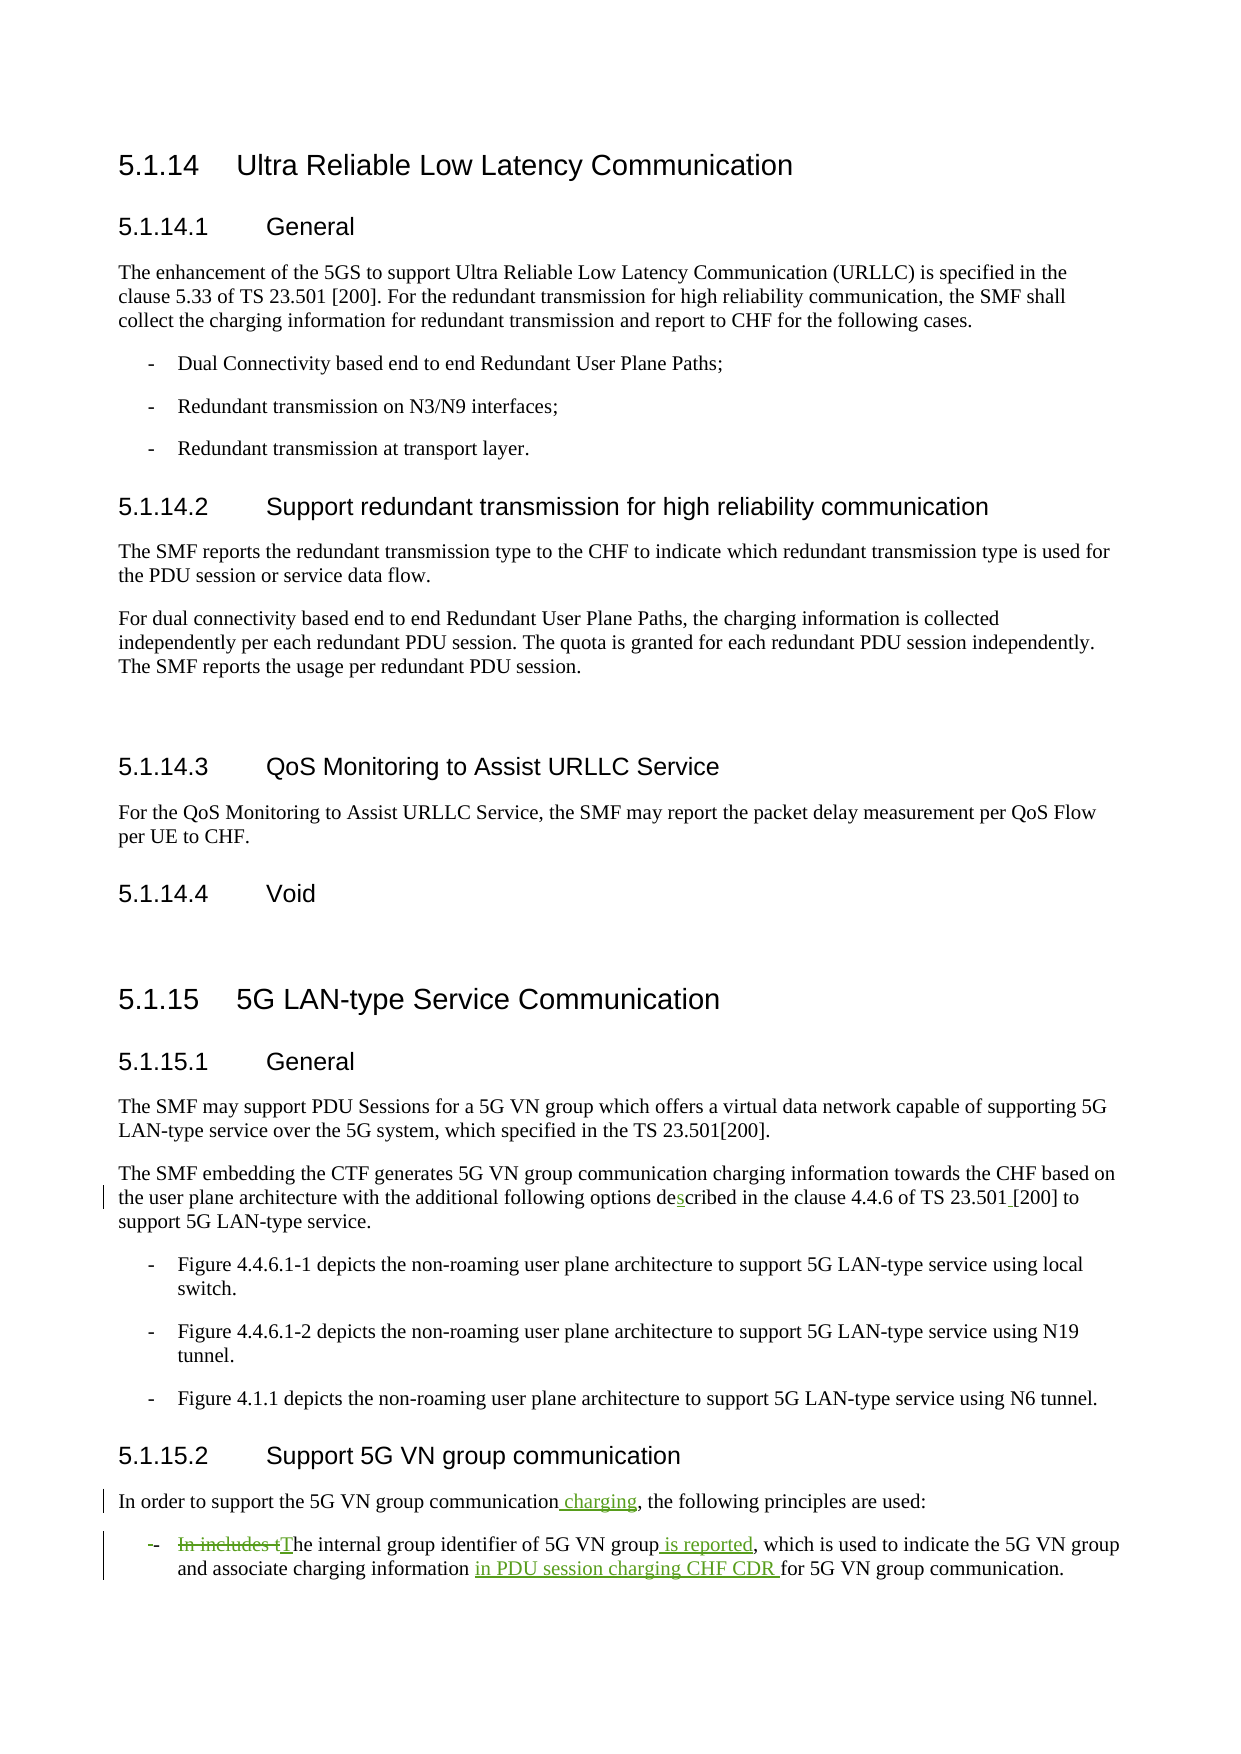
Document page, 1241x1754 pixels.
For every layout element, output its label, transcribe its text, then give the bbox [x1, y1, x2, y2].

text The SMF reports the redundant transmission type to the CHF to indicate which redundant transmission type is used for the PDU session or service data flow. [118, 539, 1122, 587]
text The SMF may support PDU Sessions for a 5G VN group which offers a virtual data network capable of supporting 5G LAN-type service over the 5G system, which specified in the TS 23.501[200]. [118, 1094, 1122, 1142]
text - Redundant transmission on N3/N9 interfaces; [148, 393, 1122, 418]
text For the QoS Monitoring to Assist URLLC Service, the SMF may report the packet delay measurement per QoS Flow per UE to CHF. [118, 800, 1122, 848]
text The enhancement of the 5GS to support Ultra Reliable Low Latency Communication (URLLC) is specified in the clause 5.33 of TS 23.501 [200]. For the redundant transmission for high reliability communication, the SMF shall collect the charging information for redundant transmission and report to CHF for the following cases. [118, 260, 1122, 332]
subtitle 5.1.15.1 General [118, 1047, 1122, 1076]
subtitle 5.1.14.3 QoS Monitoring to Assist URLLC Service [118, 752, 1122, 781]
subtitle 5.1.14.4 Void [118, 879, 1122, 908]
text - he internal group identifier of 5G VN group, which is used to indicate the 5G VN group and associate charging information for 5G VN group communication. [148, 1531, 1122, 1579]
text - Figure 4.4.6.1-1 depicts the non-roaming user plane architecture to support 5G LAN-type service using local switch. [148, 1252, 1122, 1300]
subtitle 5.1.14 Ultra Reliable Low Latency Communication [118, 147, 1122, 181]
subtitle 5.1.14.1 General [118, 212, 1122, 241]
text For dual connectivity based end to end Redundant User Plane Paths, the charging information is collected independently per each redundant PDU session. The quota is granted for each redundant PDU session independently. The SMF reports the usage per redundant PDU session. [118, 606, 1122, 678]
text - Dual Connectivity based end to end Redundant User Plane Paths; [148, 351, 1122, 375]
text - Redundant transmission at transport layer. [148, 436, 1122, 460]
subtitle 5.1.15 5G LAN-type Service Communication [118, 982, 1122, 1016]
text The SMF embedding the CTF generates 5G VN group communication charging information towards the CHF based on the user plane architecture with the additional following options decribed in the clause 4.4.6 of TS 23.501[200] to support 5G LAN-type service. [118, 1161, 1122, 1233]
subtitle 5.1.15.2 Support 5G VN group communication [118, 1441, 1122, 1470]
text - Figure 4.1.1 depicts the non-roaming user plane architecture to support 5G LAN-type service using N6 tunnel. [148, 1386, 1122, 1410]
text In order to support the 5G VN group communication, the following principles are used: [118, 1489, 1122, 1513]
subtitle 5.1.14.2 Support redundant transmission for high reliability communication [118, 492, 1122, 520]
text - Figure 4.4.6.1-2 depicts the non-roaming user plane architecture to support 5G LAN-type service using N19 tunnel. [148, 1319, 1122, 1367]
